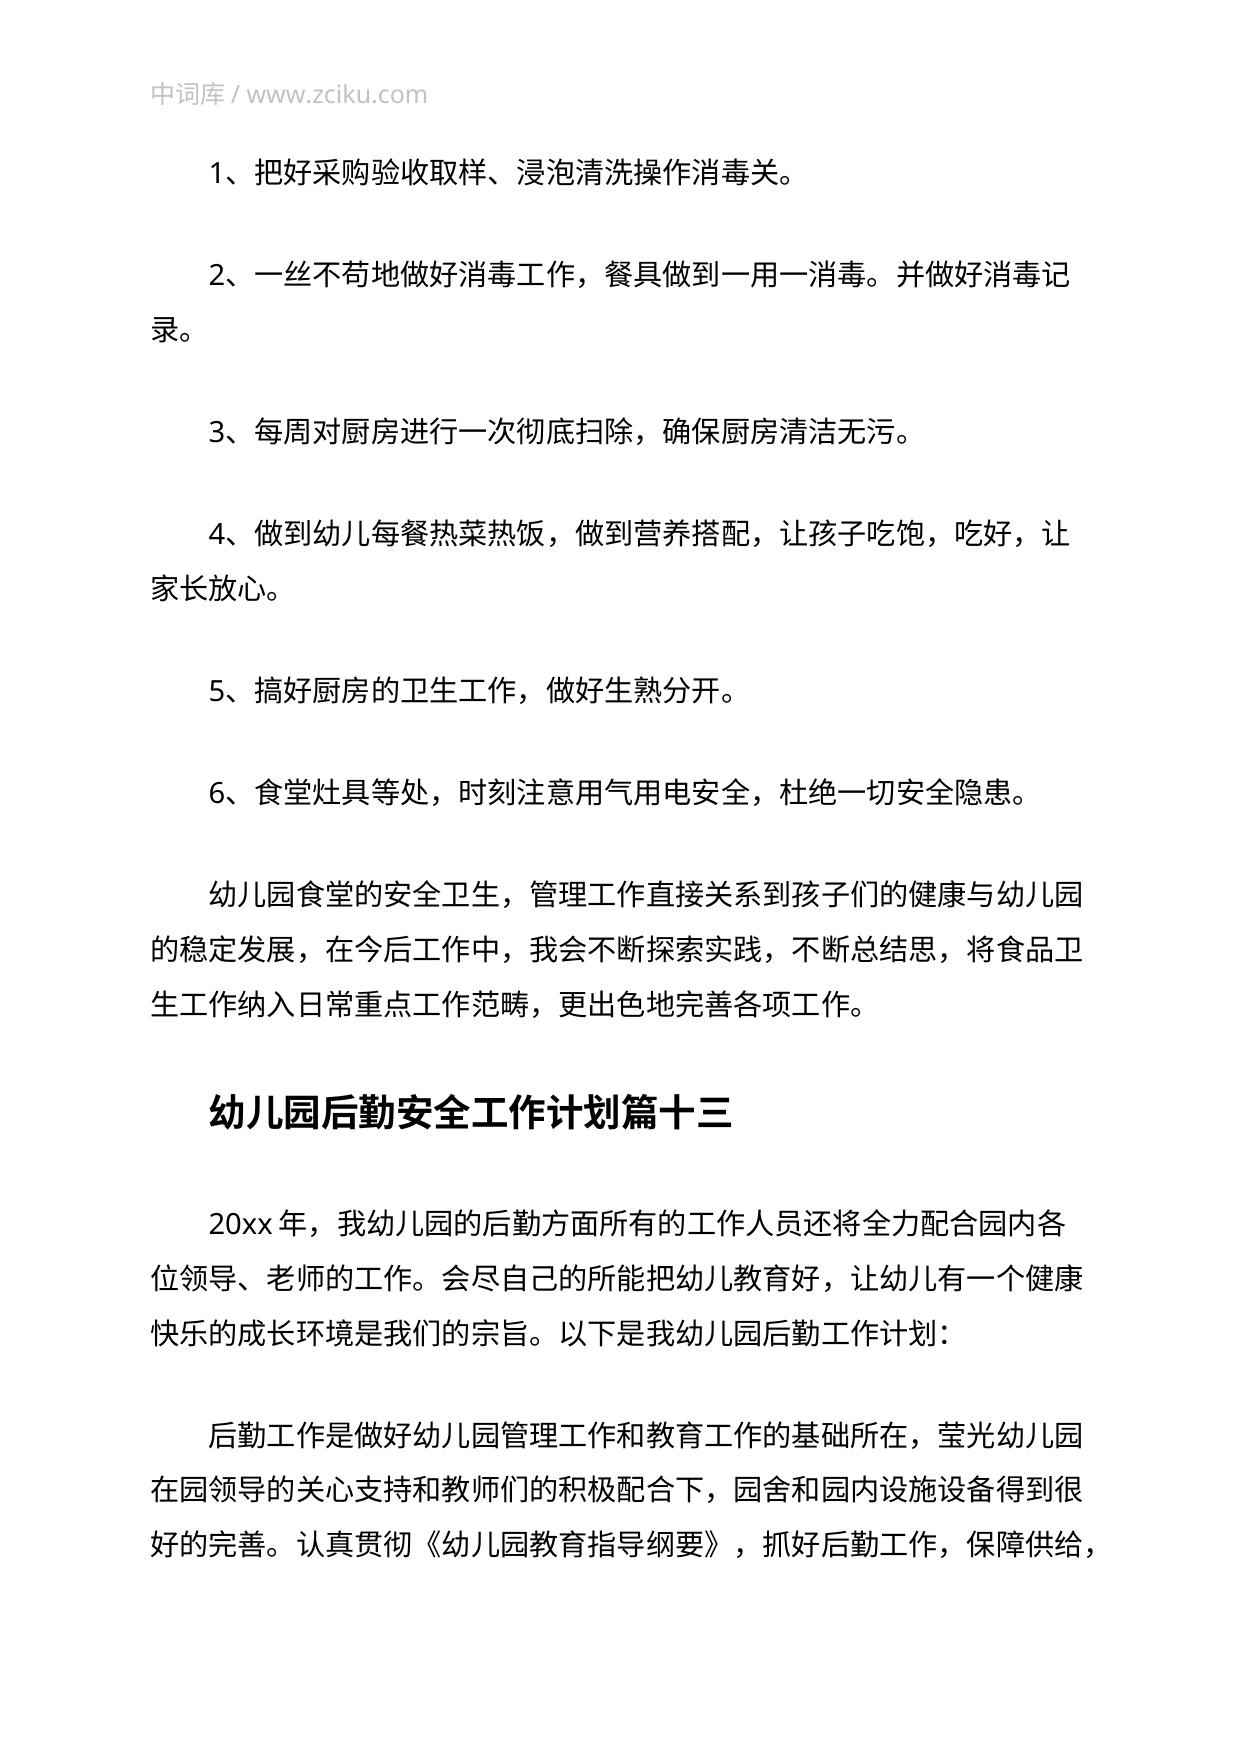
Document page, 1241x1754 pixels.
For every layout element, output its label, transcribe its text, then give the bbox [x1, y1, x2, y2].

text 20xx年，我幼儿园的后勤方面所有的工作人员还将全力配合园内各位领导、老师的工作。会尽自己的所能把幼儿教育好，让幼儿有一个健康快乐的成长环境是我们的宗旨。以下是我幼儿园后勤工作计划： [150, 1200, 1090, 1353]
text 幼儿园食堂的安全卫生，管理工作直接关系到孩子们的健康与幼儿园的稳定发展，在今后工作中，我会不断探索实践，不断总结思，将食品卫生工作纳入日常重点工作范畴，更出色地完善各项工作。 [150, 871, 1090, 1023]
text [150, 1412, 1090, 1564]
text 4、做到幼儿每餐热菜热饭，做到营养搭配，让孩子吃饱，吃好，让家长放心。 [150, 511, 1090, 608]
text 5、搞好厨房的卫生工作，做好生熟分开。 [150, 667, 1090, 710]
text 6、食堂灶具等处，时刻注意用气用电安全，杜绝一切安全隐患。 [150, 769, 1090, 812]
text 3、每周对厨房进行一次彻底扫除，确保厨房清洁无污。 [150, 409, 1090, 451]
text 2、一丝不苟地做好消毒工作，餐具做到一用一消毒。并做好消毒记录。 [150, 252, 1090, 349]
text 1、把好采购验收取样、浸泡清洗操作消毒关。 [150, 150, 1090, 192]
text 幼儿园后勤安全工作计划篇十三 [150, 1083, 1090, 1137]
